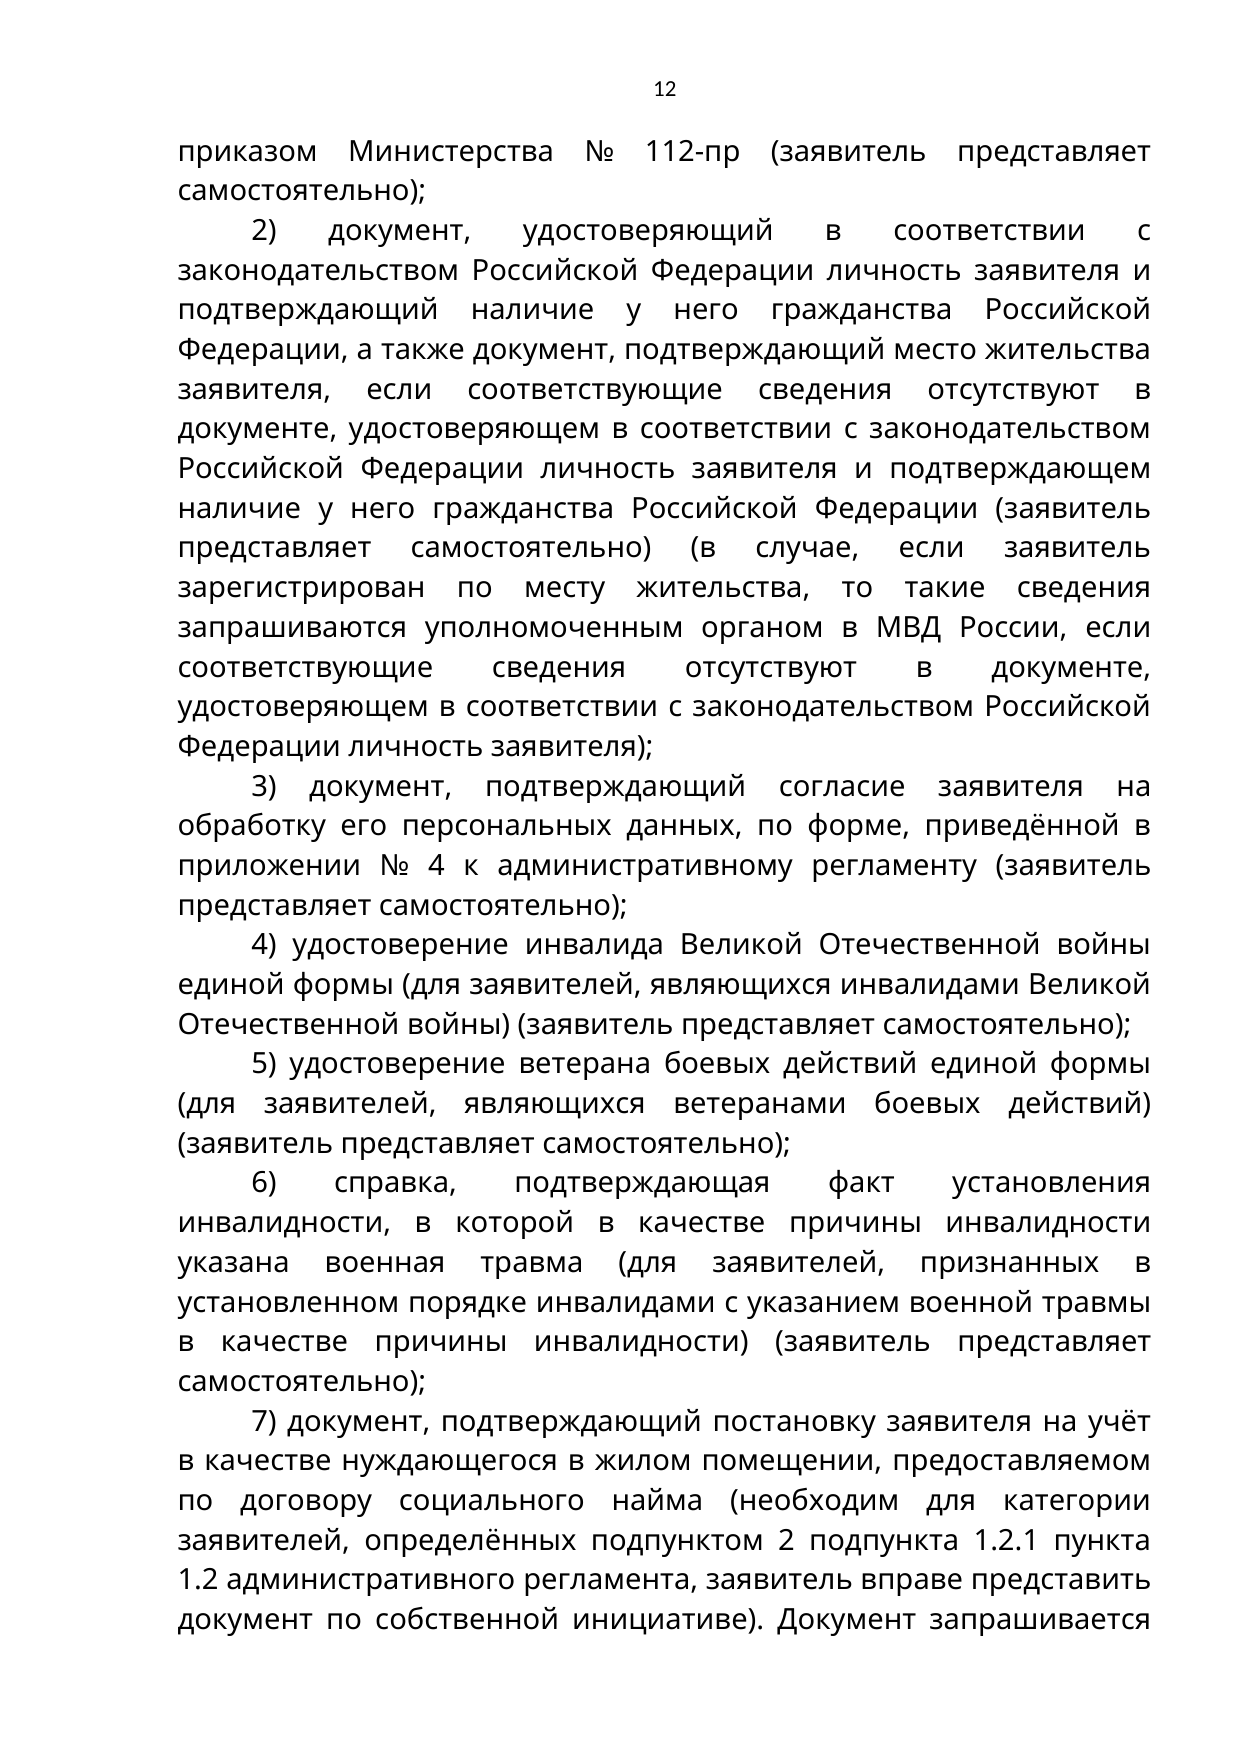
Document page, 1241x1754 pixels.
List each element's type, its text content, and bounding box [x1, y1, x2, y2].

list 5) удостоверение ветерана боевых действий единой формы (для заявителей, являющихся ветеранами боевых действий) (заявитель представляет самостоятельно); [177, 1043, 1152, 1162]
list 2) документ, удостоверяющий в соответствии с законодательством Российской Федерации личность заявителя и подтверждающий наличие у него гражданства Российской Федерации, а также документ, подтверждающий место жительства заявителя, если соответствующие сведения отсутствуют в документе, удостоверяющем в соответствии с законодательством Российской Федерации личность заявителя и подтверждающем наличие у него гражданства Российской Федерации (заявитель представляет самостоятельно) (в случае, если заявитель зарегистрирован по месту жительства, то такие сведения запрашиваются уполномоченным органом в МВД России, если соответствующие сведения отсутствуют в документе, удостоверяющем в соответствии с законодательством Российской Федерации личность заявителя); [177, 209, 1152, 765]
list 6) справка, подтверждающая факт установления инвалидности, в которой в качестве причины инвалидности указана военная травма (для заявителей, признанных в установленном порядке инвалидами с указанием военной травмы в качестве причины инвалидности) (заявитель представляет самостоятельно); [177, 1162, 1152, 1400]
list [177, 130, 1152, 209]
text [177, 1400, 1152, 1638]
list 4) удостоверение инвалида Великой Отечественной войны единой формы (для заявителей, являющихся инвалидами Великой Отечественной войны) (заявитель представляет самостоятельно); [177, 924, 1152, 1043]
list 3) документ, подтверждающий согласие заявителя на обработку его персональных данных, по форме, приведённой в приложении № 4 к административному регламенту (заявитель представляет самостоятельно); [177, 765, 1152, 924]
